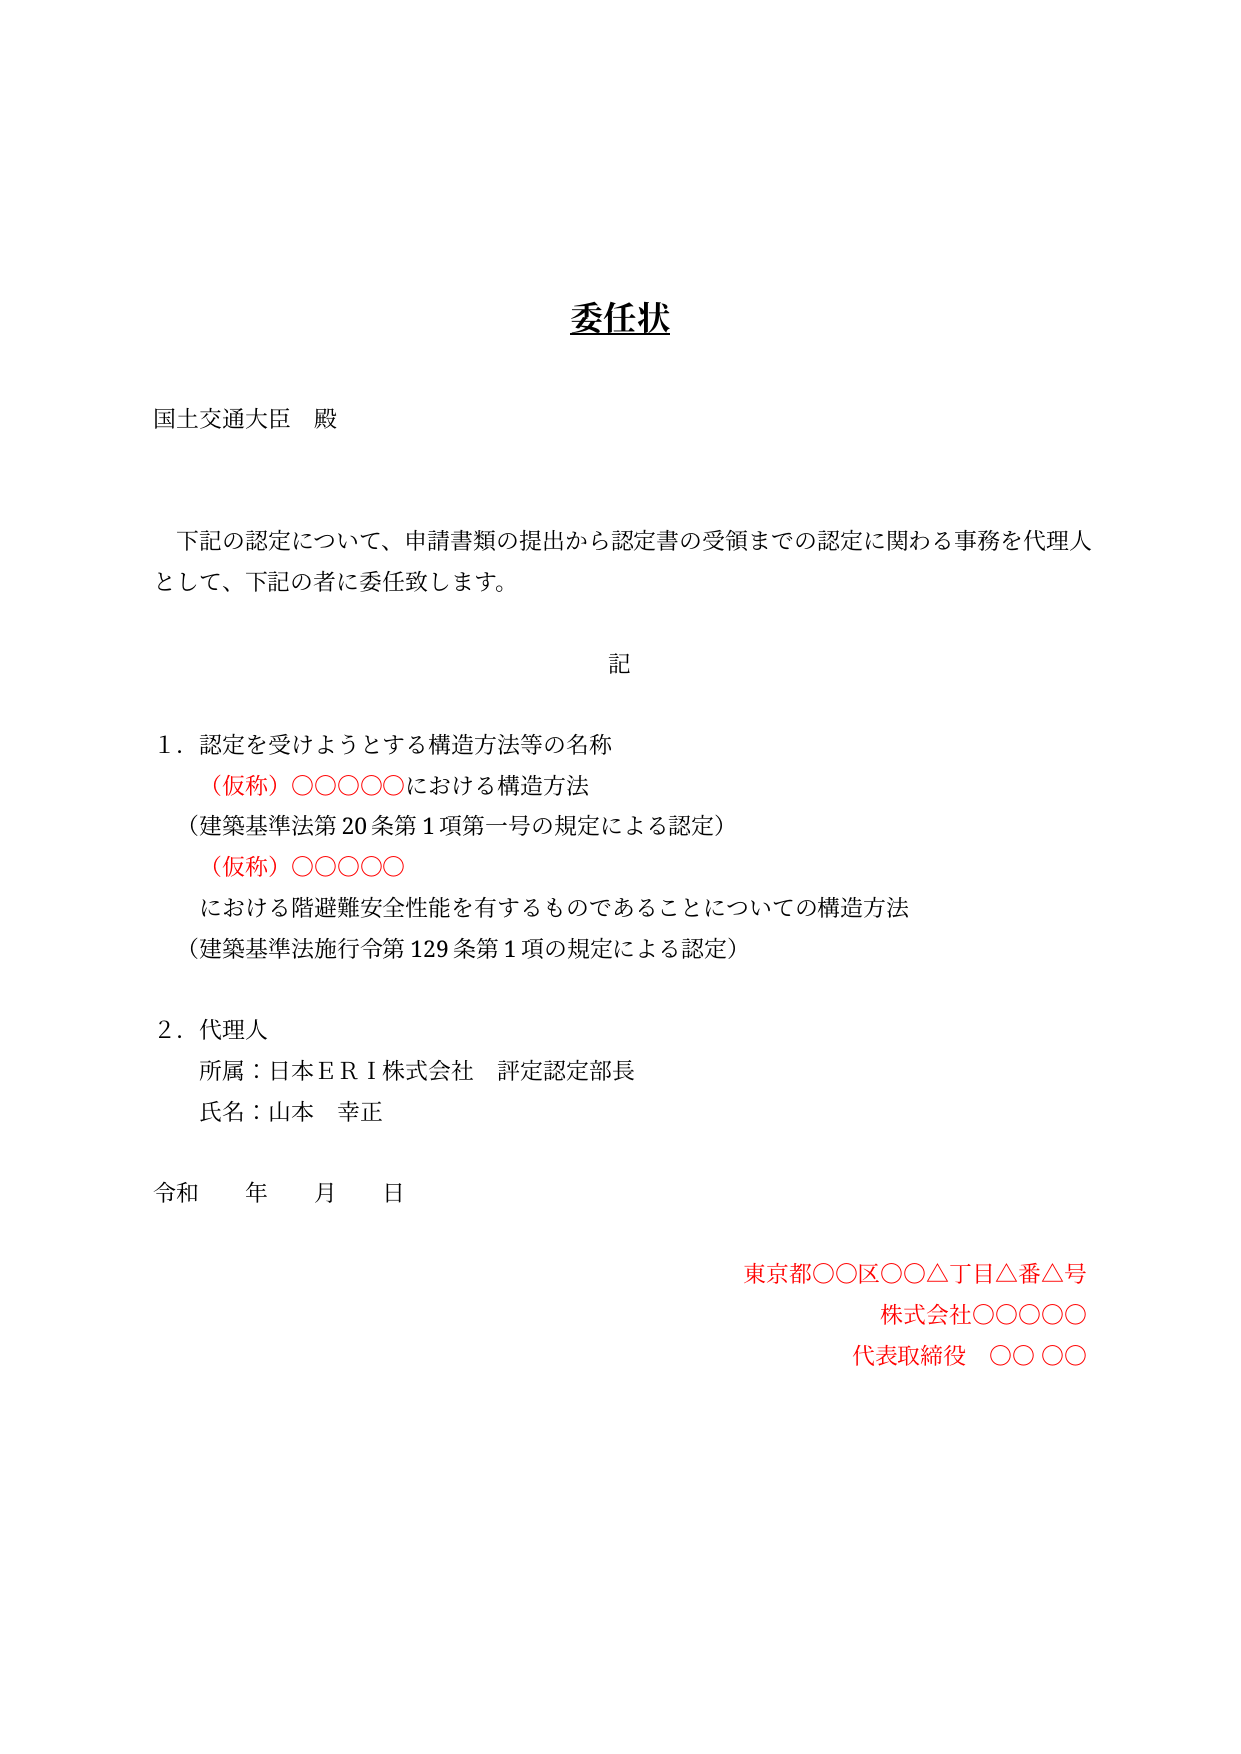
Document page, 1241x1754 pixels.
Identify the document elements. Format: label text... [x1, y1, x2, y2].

text （建築基準法第20条第1項第一号の規定による認定） [153, 805, 1087, 845]
text 所属：日本ＥＲＩ株式会社 評定認定部長 [153, 1049, 1087, 1090]
text （建築基準法施行令第129条第1項の規定による認定） [153, 927, 1087, 968]
text 東京都〇〇区〇〇△丁目△番△号 [153, 1253, 1087, 1293]
text 株式会社〇〇〇〇〇 [153, 1293, 1087, 1334]
text 令和 年 月 日 [153, 1171, 1087, 1212]
text （仮称）〇〇〇〇〇 [153, 845, 1087, 886]
text 記 [153, 642, 1087, 682]
text 委任状 [153, 275, 1087, 357]
text １．認定を受けようとする構造方法等の名称 [153, 723, 1087, 764]
text における階避難安全性能を有するものであることについての構造方法 [153, 886, 1087, 927]
text 下記の認定について、申請書類の提出から認定書の受領までの認定に関わる事務を代理人として、下記の者に委任致します。 [153, 519, 1098, 601]
text 氏名：山本 幸正 [153, 1090, 1087, 1131]
text （仮称）〇〇〇〇〇における構造方法 [153, 764, 1087, 805]
text 代表取締役 〇〇 〇〇 [153, 1334, 1087, 1375]
text 国土交通大臣 殿 [153, 397, 1087, 438]
text ２．代理人 [153, 1008, 1087, 1049]
